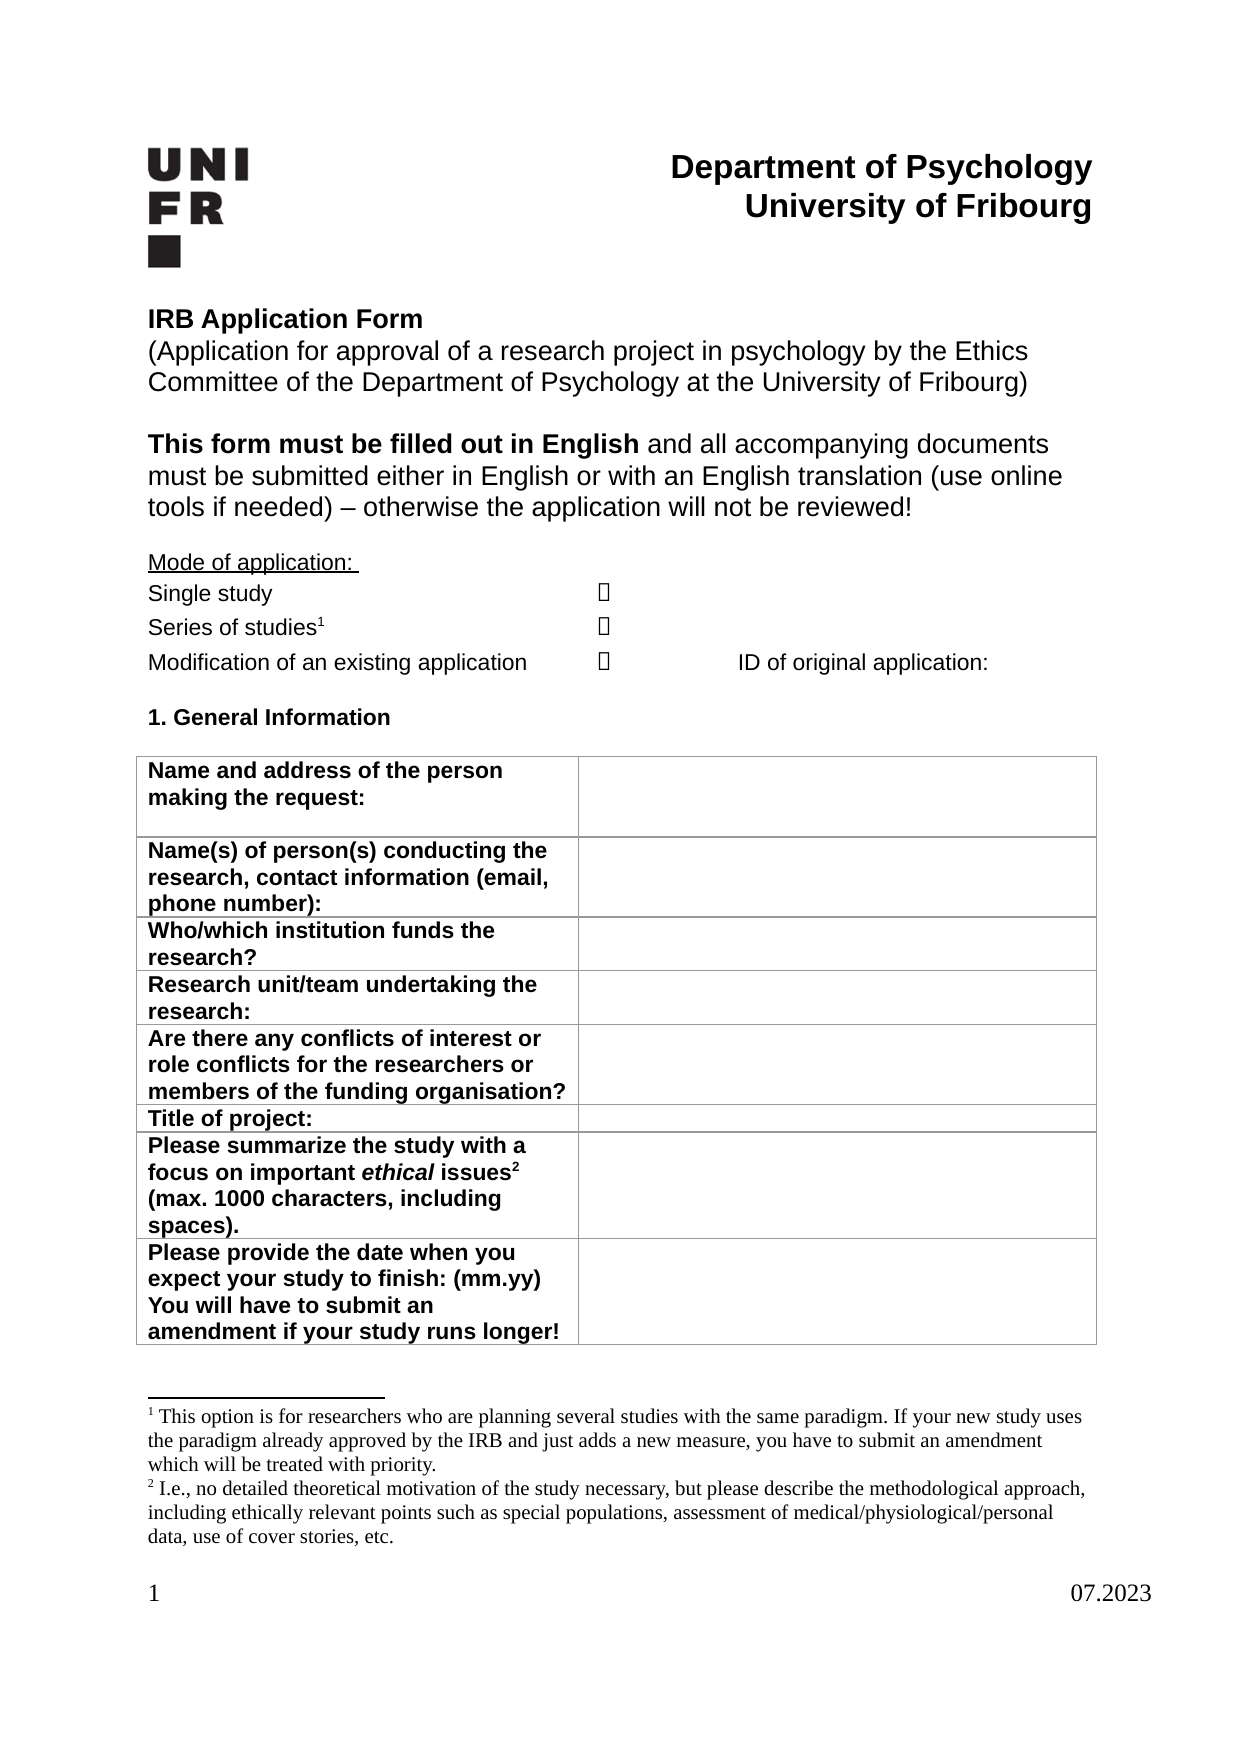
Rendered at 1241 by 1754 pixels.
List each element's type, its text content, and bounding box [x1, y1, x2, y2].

table_cell Please provide the date when you expect your study to finish: (mm.yy) You will have to submit an amendment if your study runs longer! [137, 1239, 578, 1344]
table_cell Are there any conflicts of interest or role conflicts for the researchers or members of the funding organisation? [137, 1025, 578, 1104]
text IRB Application Form [148, 303, 1093, 335]
table_cell [579, 918, 1096, 970]
text University of Fribourg [249, 186, 1093, 224]
table_cell [579, 1025, 1096, 1104]
text 1. General Information [148, 703, 1093, 730]
table_cell [579, 1105, 1096, 1131]
table_cell Please summarize the study with a focus on important ethical issues (max. 1000 characters, including spaces). [137, 1133, 578, 1238]
table_cell [579, 971, 1096, 1024]
text Single study  [148, 575, 1093, 609]
text Modification of an existing application  ID of original application: [148, 643, 1093, 677]
text (Application for approval of a research project in psychology by the Ethics Committee of the Department of Psychology at the University of Fribourg) [148, 335, 1093, 397]
table_header [579, 757, 1096, 836]
table_cell Name(s) of person(s) conducting the research, contact information (email, phone number): [137, 838, 578, 916]
table_cell [579, 1133, 1096, 1238]
text Department of Psychology [249, 148, 1093, 186]
table_cell [579, 838, 1096, 916]
text Series of studies  [148, 609, 1093, 643]
text This form must be filled out in English and all accompanying documents must be submitted either in English or with an English translation (use online tools if needed) – otherwise the application will not be reviewed! [148, 428, 1093, 522]
text Mode of application: [148, 549, 1093, 575]
picture [147, 147, 249, 268]
table_cell Title of project: [137, 1105, 578, 1131]
table_header Name and address of the person making the request: [137, 757, 578, 836]
table_cell Research unit/team undertaking the research: [137, 971, 578, 1024]
table_cell [579, 1239, 1096, 1344]
table_cell Who/which institution funds the research? [137, 918, 578, 970]
